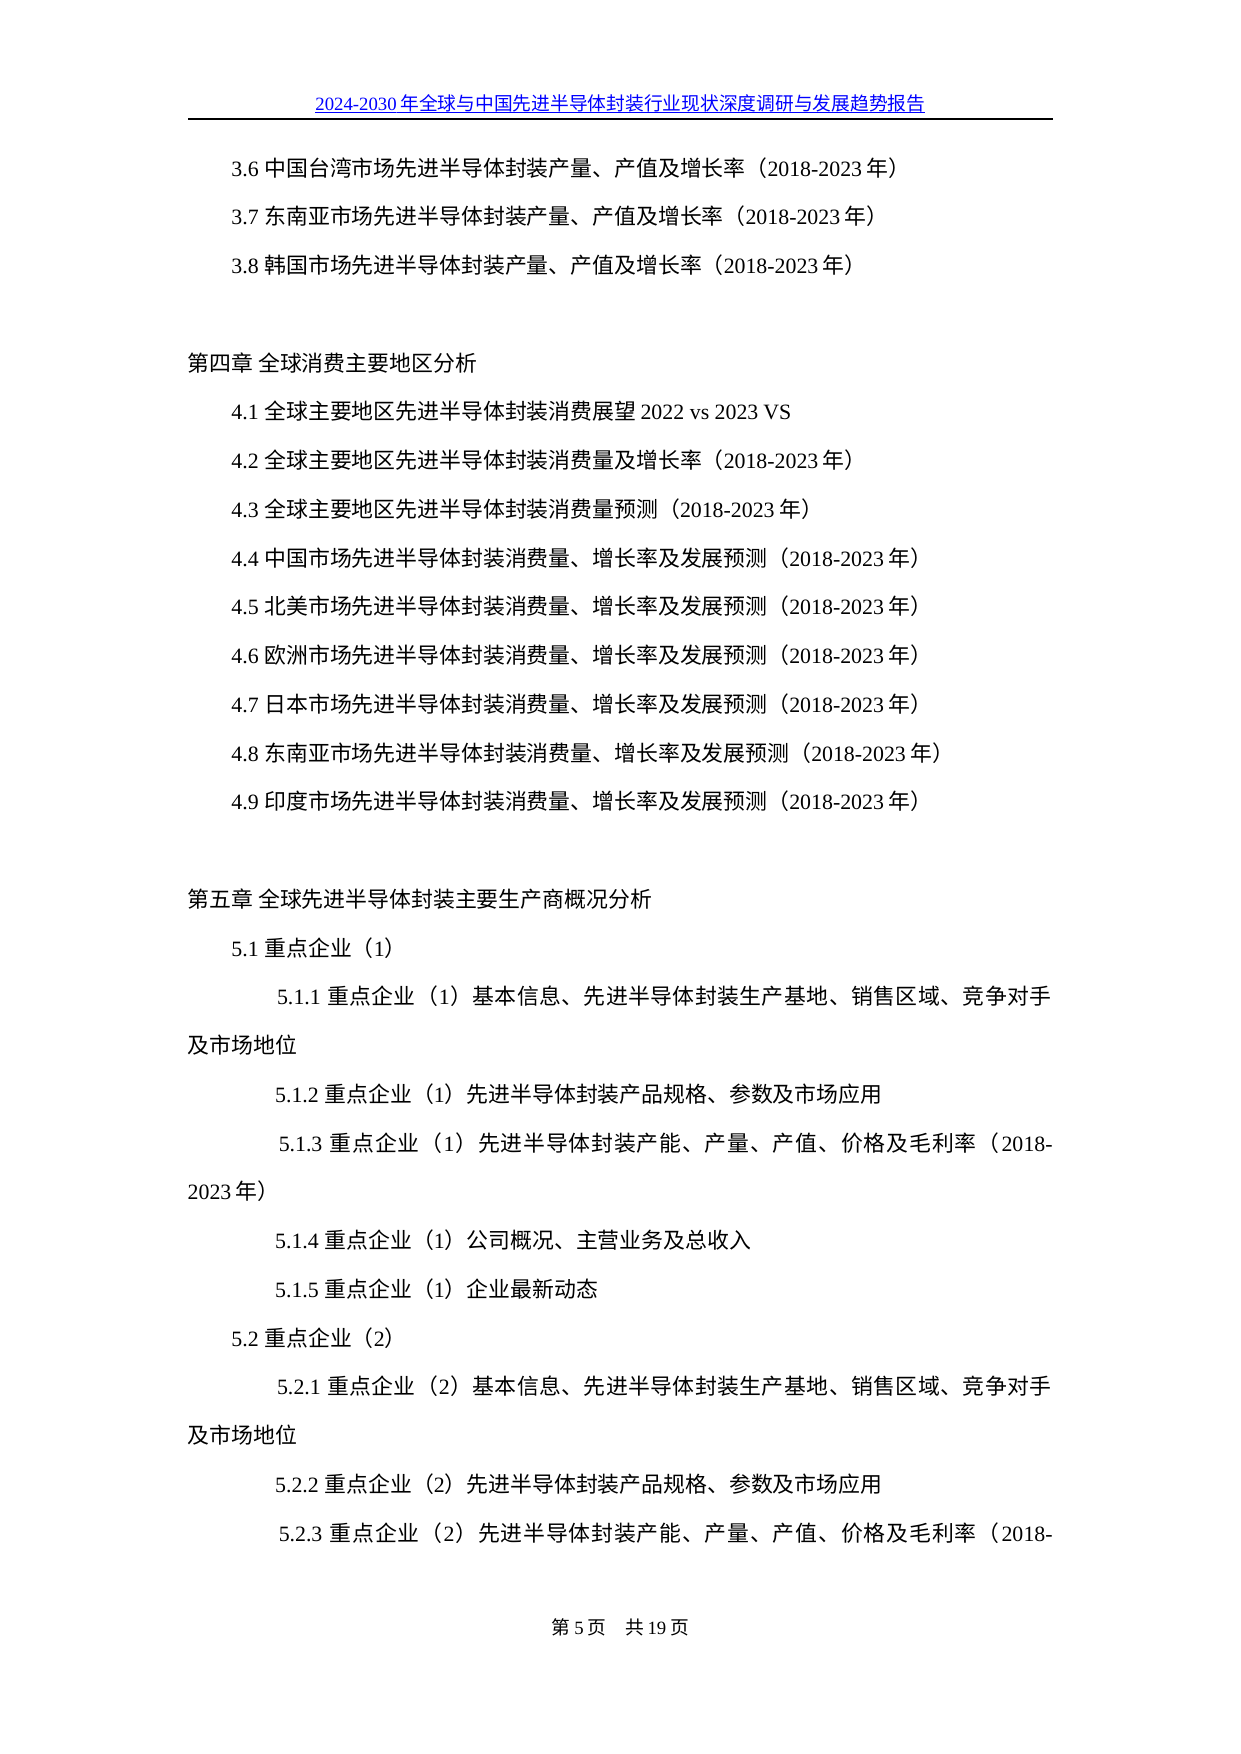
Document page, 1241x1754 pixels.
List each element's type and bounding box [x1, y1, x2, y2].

text [187, 150, 1053, 1548]
